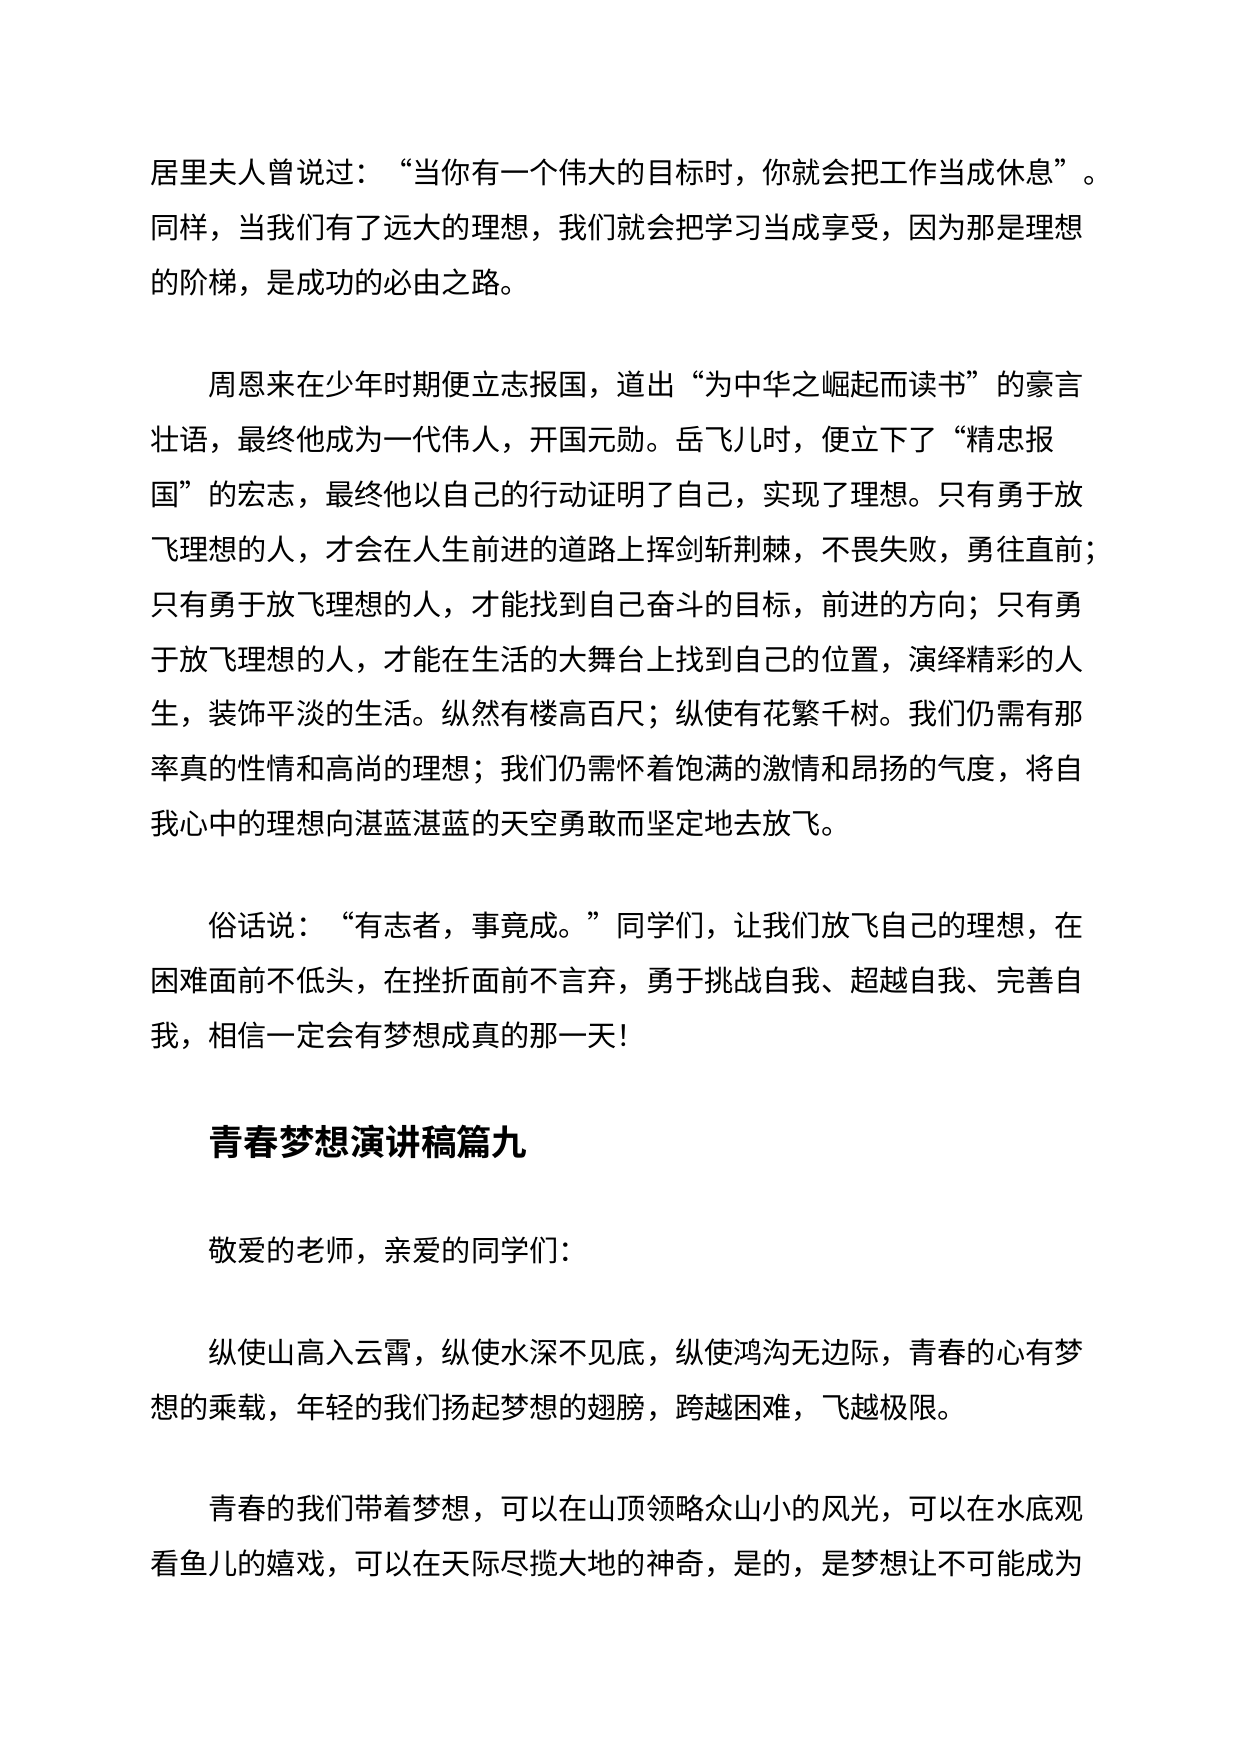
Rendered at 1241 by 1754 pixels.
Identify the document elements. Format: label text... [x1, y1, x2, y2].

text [150, 1486, 1090, 1583]
text 周恩来在少年时期便立志报国，道出“为中华之崛起而读书”的豪言壮语，最终他成为一代伟人，开国元勋。岳飞儿时，便立下了“精忠报国”的宏志，最终他以自己的行动证明了自己，实现了理想。只有勇于放飞理想的人，才会在人生前进的道路上挥剑斩荆棘，不畏失败，勇往直前；只有勇于放飞理想的人，才能找到自己奋斗的目标，前进的方向；只有勇于放飞理想的人，才能在生活的大舞台上找到自己的位置，演绎精彩的人生，装饰平淡的生活。纵然有楼高百尺；纵使有花繁千树。我们仍需有那率真的性情和高尚的理想；我们仍需怀着饱满的激情和昂扬的气度，将自我心中的理想向湛蓝湛蓝的天空勇敢而坚定地去放飞。 [150, 362, 1090, 843]
text 俗话说：“有志者，事竟成。”同学们，让我们放飞自己的理想，在困难面前不低头，在挫折面前不言弃，勇于挑战自我、超越自我、完善自我，相信一定会有梦想成真的那一天！ [150, 902, 1090, 1054]
text 敬爱的老师，亲爱的同学们： [150, 1227, 1090, 1270]
text 纵使山高入云霄，纵使水深不见底，纵使鸿沟无边际，青春的心有梦想的乘载，年轻的我们扬起梦想的翅膀，跨越困难，飞越极限。 [150, 1329, 1090, 1426]
text 青春梦想演讲稿篇九 [150, 1114, 1090, 1165]
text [150, 150, 1090, 302]
